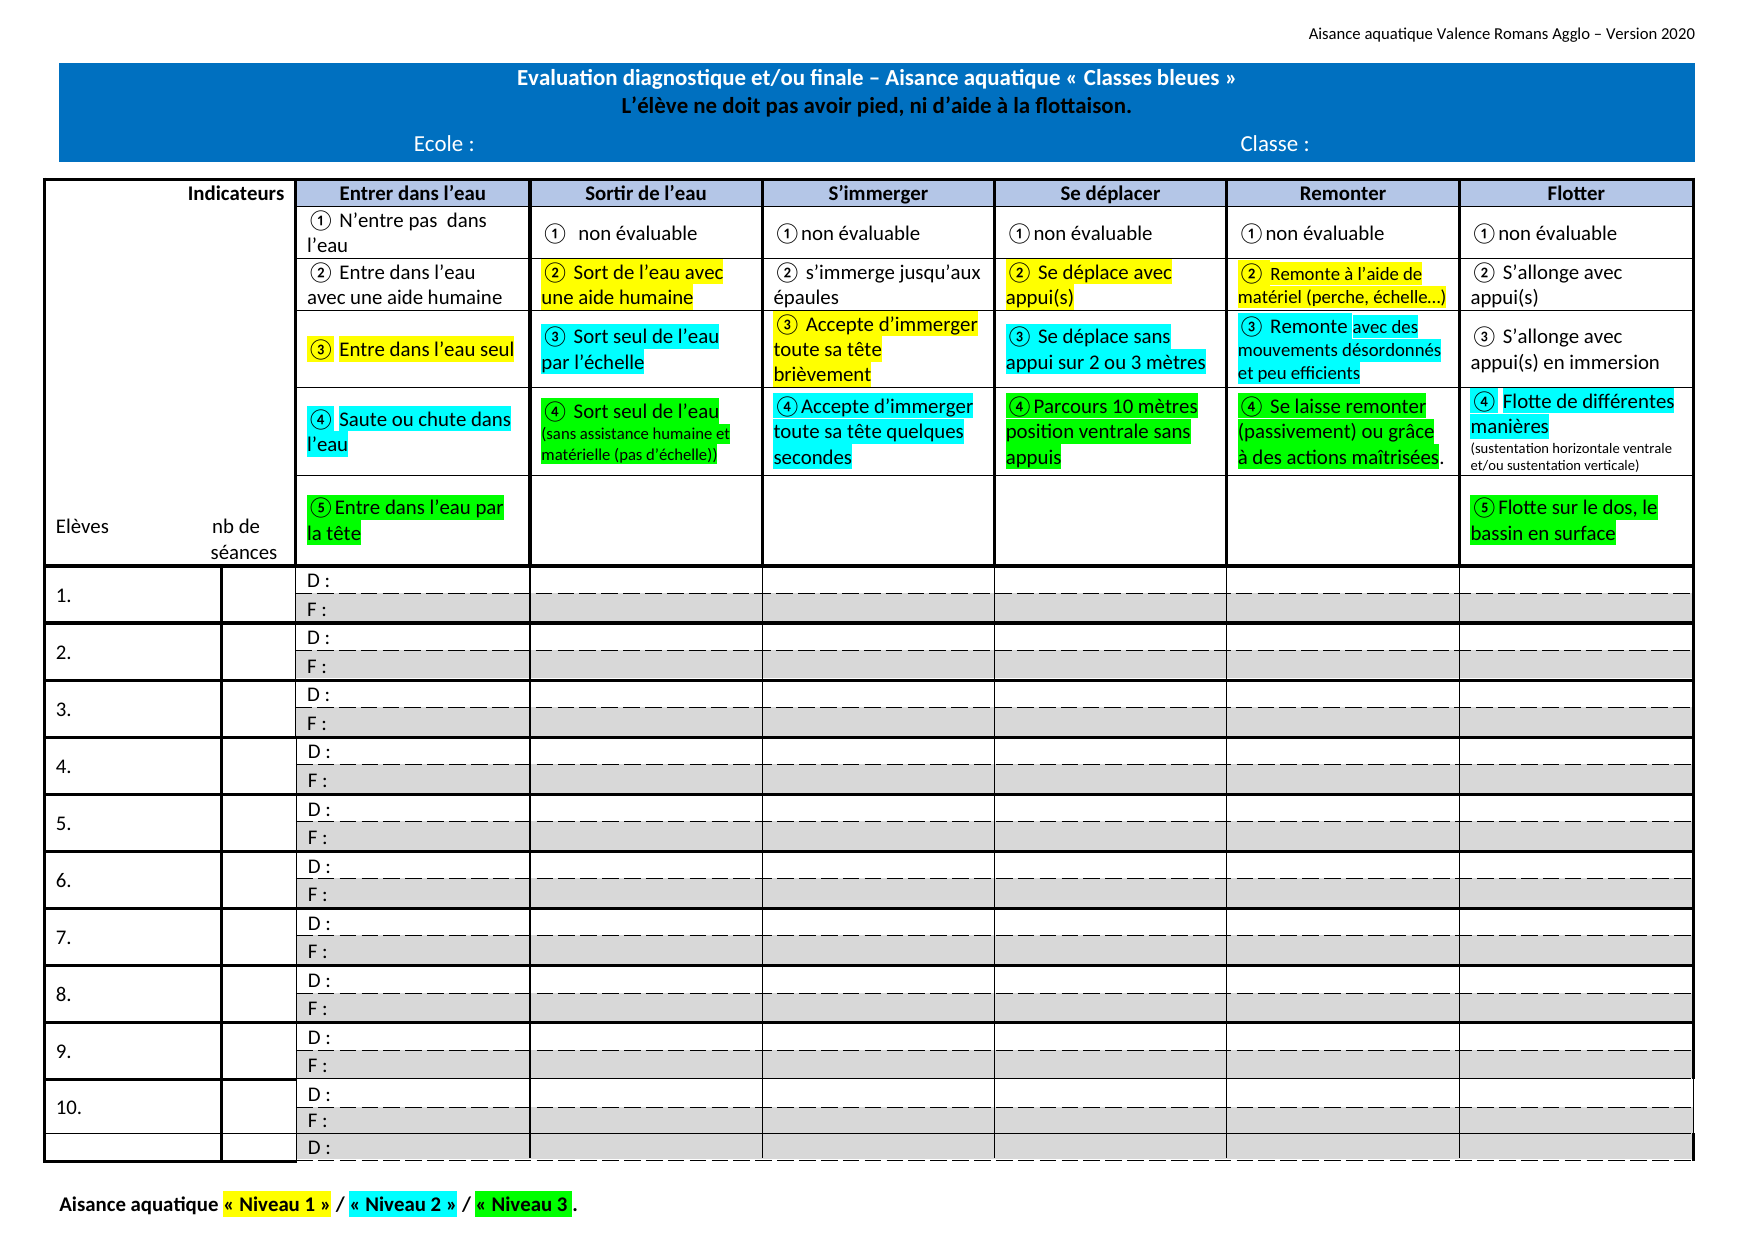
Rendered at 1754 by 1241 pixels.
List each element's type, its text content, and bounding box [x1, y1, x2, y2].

table_cell 11. [46, 1134, 220, 1159]
table_cell ①non évaluable [996, 207, 1225, 258]
table_cell [1227, 967, 1459, 992]
table_cell [995, 967, 1226, 992]
table_cell [763, 935, 994, 964]
table_cell [1460, 1078, 1693, 1107]
table_cell ④ Saute ou chute dans l’eau [297, 388, 528, 474]
table_cell [1227, 821, 1459, 850]
table_cell F : [296, 707, 529, 736]
table_cell D : [296, 568, 529, 593]
table_cell ①non évaluable [1228, 207, 1458, 258]
table_cell [1227, 935, 1459, 964]
table_header S’immerger [764, 181, 993, 206]
table_cell [763, 682, 994, 707]
table_cell [1460, 1050, 1692, 1078]
table_cell [223, 625, 295, 678]
table_cell [531, 796, 762, 821]
table_cell [1460, 878, 1692, 907]
table_cell [1227, 682, 1459, 707]
table_cell [1227, 1024, 1459, 1049]
table_cell [1460, 821, 1692, 850]
table_header Se déplacer [996, 181, 1225, 206]
table_cell ①non évaluable [1461, 207, 1692, 258]
table_cell 9. [46, 1024, 220, 1078]
table_cell ④ Flotte de différentes manières (sustentation horizontale ventrale et/ou sustentation verticale) [1461, 388, 1692, 474]
table_cell [763, 993, 994, 1021]
table_cell [763, 878, 994, 907]
table_cell 5. [46, 796, 220, 850]
table_cell 7. [46, 910, 220, 964]
table_cell 10. [46, 1081, 220, 1133]
table_cell [762, 1134, 994, 1159]
table_cell 6. [46, 853, 220, 907]
table_cell [763, 707, 994, 736]
table_cell ③ Sort seul de l’eau par l’échelle [532, 311, 761, 387]
table_cell [1226, 1134, 1459, 1159]
text Ecole : Classe : [59, 129, 1695, 157]
table_cell [1227, 650, 1459, 678]
table_cell [1227, 878, 1459, 907]
table_cell [1227, 764, 1459, 793]
table_cell 2. [46, 625, 220, 678]
table_cell D : [297, 1079, 529, 1107]
table_cell [223, 568, 295, 621]
table_cell [1227, 1107, 1459, 1133]
table_cell [1460, 1024, 1692, 1049]
table_cell ⑤Flotte sur le dos, le bassin en surface [1461, 476, 1692, 564]
table_cell D : [297, 796, 529, 821]
table_cell [995, 935, 1226, 964]
table_cell [1460, 593, 1692, 621]
table_cell ④ Sort seul de l’eau (sans assistance humaine et matérielle (pas d’échelle)) [532, 388, 761, 474]
table_cell [994, 1134, 1226, 1159]
table_cell [995, 821, 1226, 850]
table_cell [763, 650, 994, 678]
table_cell ⑤Entre dans l’eau par la tête [297, 476, 528, 564]
table_cell [763, 764, 994, 793]
table_cell [223, 1134, 296, 1159]
table_cell [995, 1079, 1226, 1107]
table_cell [763, 910, 994, 935]
table_cell [995, 682, 1226, 707]
table_cell [763, 1050, 994, 1078]
table_cell [763, 1079, 994, 1107]
table_cell [531, 967, 762, 992]
table_cell [995, 593, 1226, 621]
table_cell 8. [46, 967, 220, 1021]
table_cell [531, 593, 762, 621]
table_cell [1227, 910, 1459, 935]
table_cell F : [296, 593, 529, 621]
table_cell [531, 1079, 762, 1107]
table_cell ② s’immerge jusqu’aux épaules [764, 259, 993, 310]
table_cell ③ Se déplace sans appui sur 2 ou 3 mètres [996, 311, 1225, 387]
table_cell [1460, 910, 1692, 935]
table_cell 4. [46, 739, 220, 793]
table_cell D : [296, 682, 529, 707]
table_cell [531, 1050, 762, 1078]
table_cell [1227, 707, 1459, 736]
table_cell D : [297, 1024, 529, 1049]
table_header Remonter [1228, 181, 1458, 206]
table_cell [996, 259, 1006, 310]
table_cell [223, 910, 296, 964]
table_cell [530, 1134, 762, 1159]
table_cell D : [296, 625, 529, 650]
table_cell [995, 707, 1226, 736]
table_cell D : [297, 967, 529, 992]
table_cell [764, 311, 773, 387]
text Evaluation diagnostique et/ou finale – Aisance aquatique « Classes bleues » [59, 63, 1695, 91]
table_cell [1227, 853, 1459, 878]
table_cell [763, 796, 994, 821]
table_cell F : [297, 935, 529, 964]
table_cell [1228, 476, 1458, 564]
table_cell ③ Accepte d’immerger toute sa tête brièvement [871, 311, 993, 387]
table_cell [995, 1024, 1226, 1049]
table_header Sortir de l’eau [532, 181, 761, 206]
table_cell [531, 682, 762, 707]
table_cell ④Parcours 10 mètres position ventrale sans appuis [996, 388, 1225, 474]
table_cell [995, 796, 1226, 821]
table_cell F : [297, 878, 529, 907]
table_header Flotter [1461, 181, 1692, 206]
table_cell 3. [46, 682, 220, 736]
table_cell [531, 739, 762, 764]
table_cell [531, 910, 762, 935]
table_cell [763, 821, 994, 850]
table_cell [763, 625, 994, 650]
table_cell F : [297, 1107, 529, 1133]
table_cell [531, 650, 762, 678]
table_cell ① N’entre pas dans l’eau [297, 207, 528, 258]
table_cell D : [297, 739, 529, 764]
table_cell [531, 853, 762, 878]
table_cell [531, 568, 762, 593]
table_cell [1460, 764, 1692, 793]
table_cell D : [297, 853, 529, 878]
table_cell [763, 593, 994, 621]
table_cell [763, 739, 994, 764]
table_cell [995, 650, 1226, 678]
table_cell [1460, 707, 1692, 736]
table_cell [1460, 967, 1692, 992]
table_cell [1460, 568, 1692, 593]
table_cell [531, 935, 762, 964]
table_cell [223, 682, 295, 736]
table_cell [1227, 796, 1459, 821]
table_cell ④ Se laisse remonter (passivement) ou grâce à des actions maîtrisées. [1228, 388, 1458, 474]
table_cell [1460, 650, 1692, 678]
table_cell 1. [46, 568, 220, 621]
table_cell ③ S’allonge avec appui(s) en immersion [1461, 311, 1692, 387]
table_cell [223, 1024, 296, 1078]
table_cell [995, 1107, 1226, 1133]
table_cell [223, 796, 296, 850]
table_cell [531, 878, 762, 907]
table_cell [223, 853, 296, 907]
table_cell F : [297, 764, 529, 793]
table_cell F : [297, 993, 529, 1021]
table_cell [531, 993, 762, 1021]
table_cell [531, 764, 762, 793]
table_cell [763, 568, 994, 593]
table_cell [764, 476, 993, 564]
table_cell [995, 625, 1226, 650]
table_cell [995, 764, 1226, 793]
table_cell ② S’allonge avec appui(s) [1461, 259, 1692, 310]
table_cell [763, 967, 994, 992]
table_cell D : [297, 1134, 530, 1159]
table_cell [1227, 739, 1459, 764]
table_header Indicateurs Elèves nb de séances [46, 181, 294, 564]
table_cell [763, 1107, 994, 1133]
table_cell [223, 1081, 296, 1133]
table_cell [995, 878, 1226, 907]
table_cell [995, 993, 1226, 1021]
table_cell [1227, 1050, 1459, 1078]
table_cell [223, 739, 296, 793]
table_cell ④Accepte d’immerger toute sa tête quelques secondes [764, 388, 993, 474]
table_cell F : [297, 821, 529, 850]
table_cell [1460, 935, 1692, 964]
table_cell ① non évaluable [532, 207, 761, 258]
table_cell [1227, 625, 1459, 650]
table_cell [995, 910, 1226, 935]
table_cell F : [296, 650, 529, 678]
table_cell D : [297, 910, 529, 935]
table_cell [995, 568, 1226, 593]
table_cell [1227, 568, 1459, 593]
text L’élève ne doit pas avoir pied, ni d’aide à la flottaison. [59, 91, 1695, 119]
table_cell [996, 476, 1225, 564]
table_cell ③ Remonte avec des mouvements désordonnés et peu efficients [1228, 311, 1458, 387]
table_cell [1460, 682, 1692, 707]
table_cell [1460, 1107, 1693, 1133]
table_cell [1227, 993, 1459, 1021]
table_cell [995, 853, 1226, 878]
table_cell ② Remonte à l’aide de matériel (perche, échelle…) [1228, 259, 1458, 310]
table_cell [531, 625, 762, 650]
table_cell [1227, 1079, 1459, 1107]
table_cell ② Se déplace avec appui(s) [1074, 259, 1225, 310]
table_cell [531, 1107, 762, 1133]
table_cell ② Entre dans l’eau avec une aide humaine [297, 259, 528, 310]
table_cell [995, 1050, 1226, 1078]
table_cell [1460, 993, 1692, 1021]
table_cell ①non évaluable [764, 207, 993, 258]
table_cell [1460, 853, 1692, 878]
table_cell ② Sort de l’eau avec une aide humaine [693, 259, 761, 310]
table_cell [532, 476, 761, 564]
table_cell [1460, 796, 1692, 821]
table_cell [1227, 593, 1459, 621]
table_cell [763, 1024, 994, 1049]
table_cell [1459, 1133, 1692, 1159]
table_cell [995, 739, 1226, 764]
table_cell [763, 853, 994, 878]
table_cell [1460, 739, 1692, 764]
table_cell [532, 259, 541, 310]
table_header Entrer dans l’eau [297, 181, 528, 206]
table_cell F : [297, 1050, 529, 1078]
table_cell [531, 1024, 762, 1049]
table_cell [223, 967, 296, 1021]
table_cell ③ Entre dans l’eau seul [297, 311, 528, 387]
table_cell [531, 821, 762, 850]
table_cell [1460, 625, 1692, 650]
table_cell [531, 707, 762, 736]
